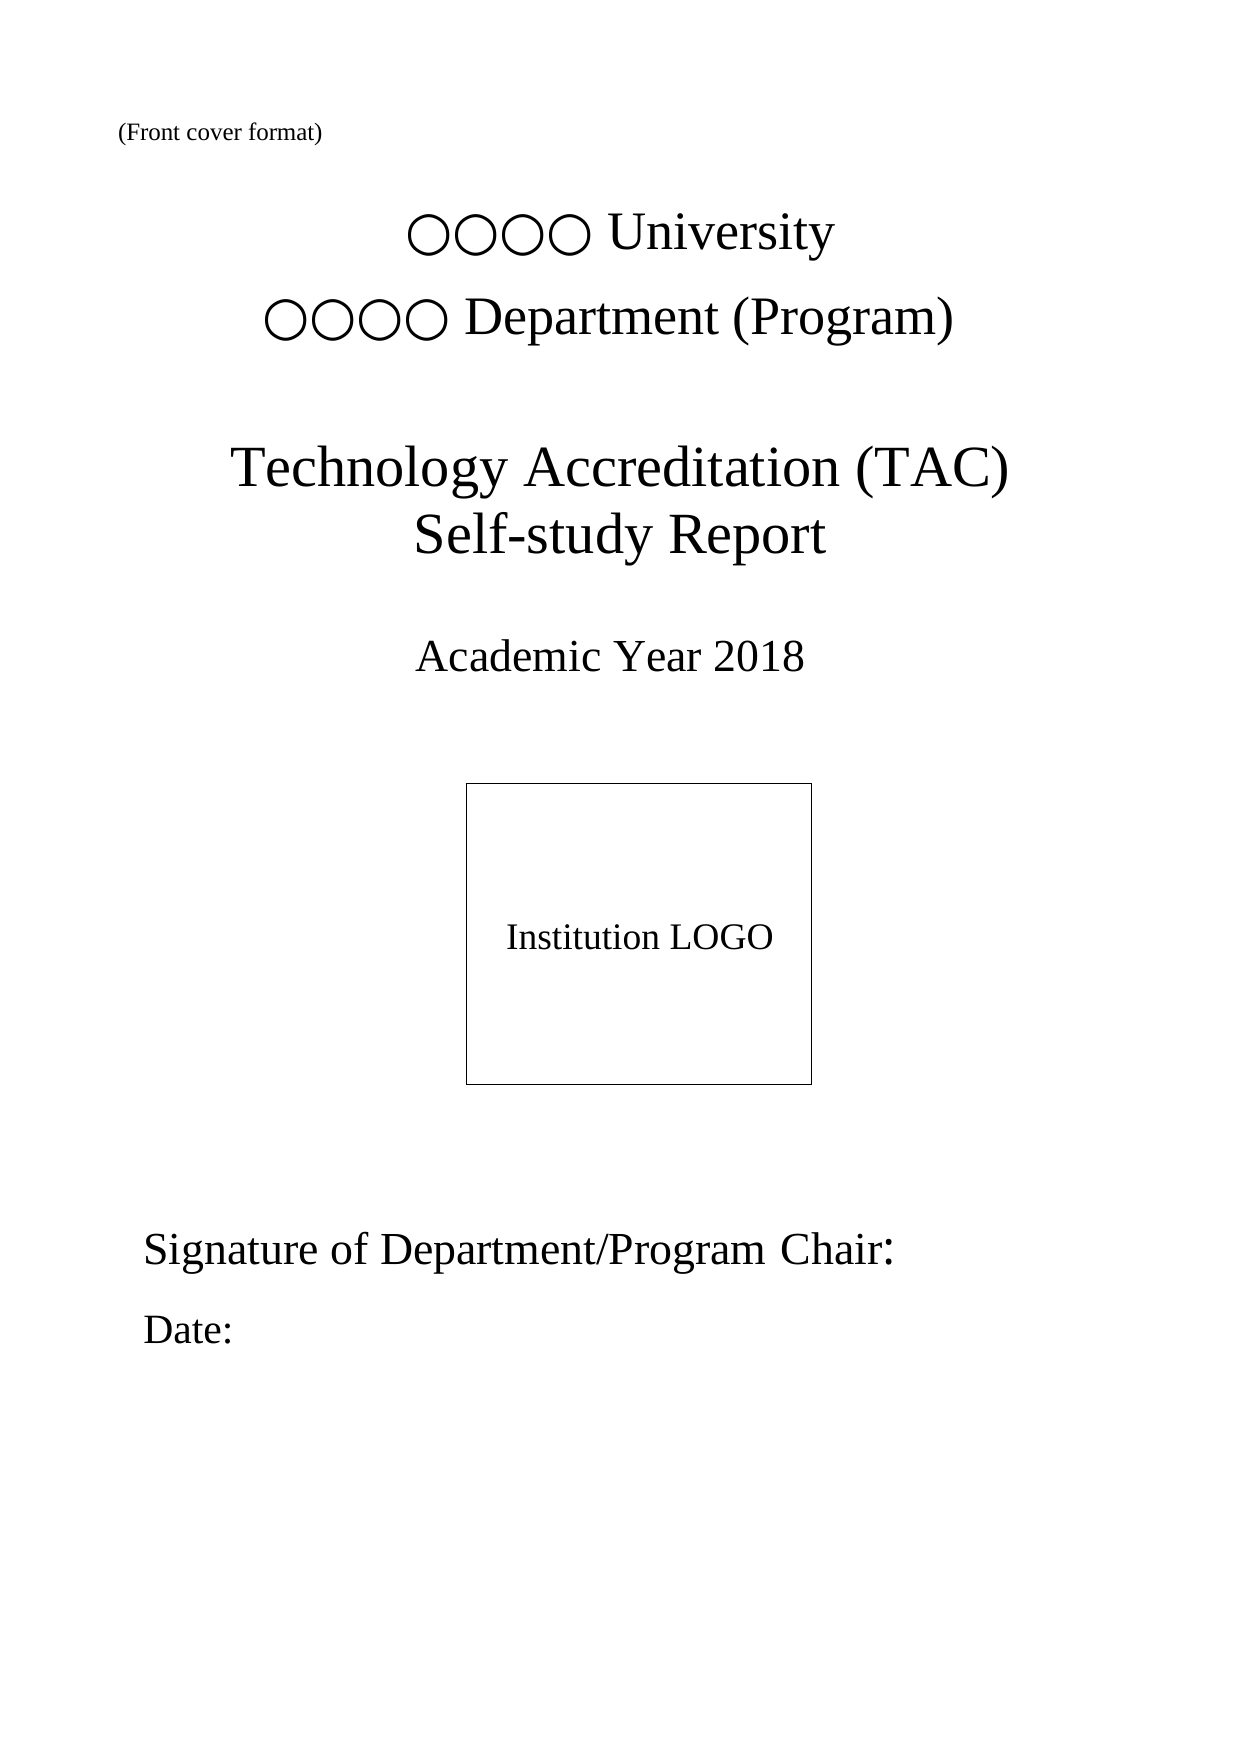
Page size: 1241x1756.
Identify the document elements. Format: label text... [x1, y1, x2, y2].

text Self-study Report [264, 499, 975, 566]
text (Front cover format) [118, 117, 1092, 146]
text Technology Accreditation (TAC) [158, 432, 1082, 499]
subtitle Academic Year 2018 [128, 628, 1092, 681]
text ○○○○ Department (Program) [210, 276, 1007, 350]
subtitle Date: [106, 1301, 1092, 1354]
text ○○○○ University [265, 192, 975, 265]
text Signature of Department/Program Chair: [143, 1221, 1095, 1275]
